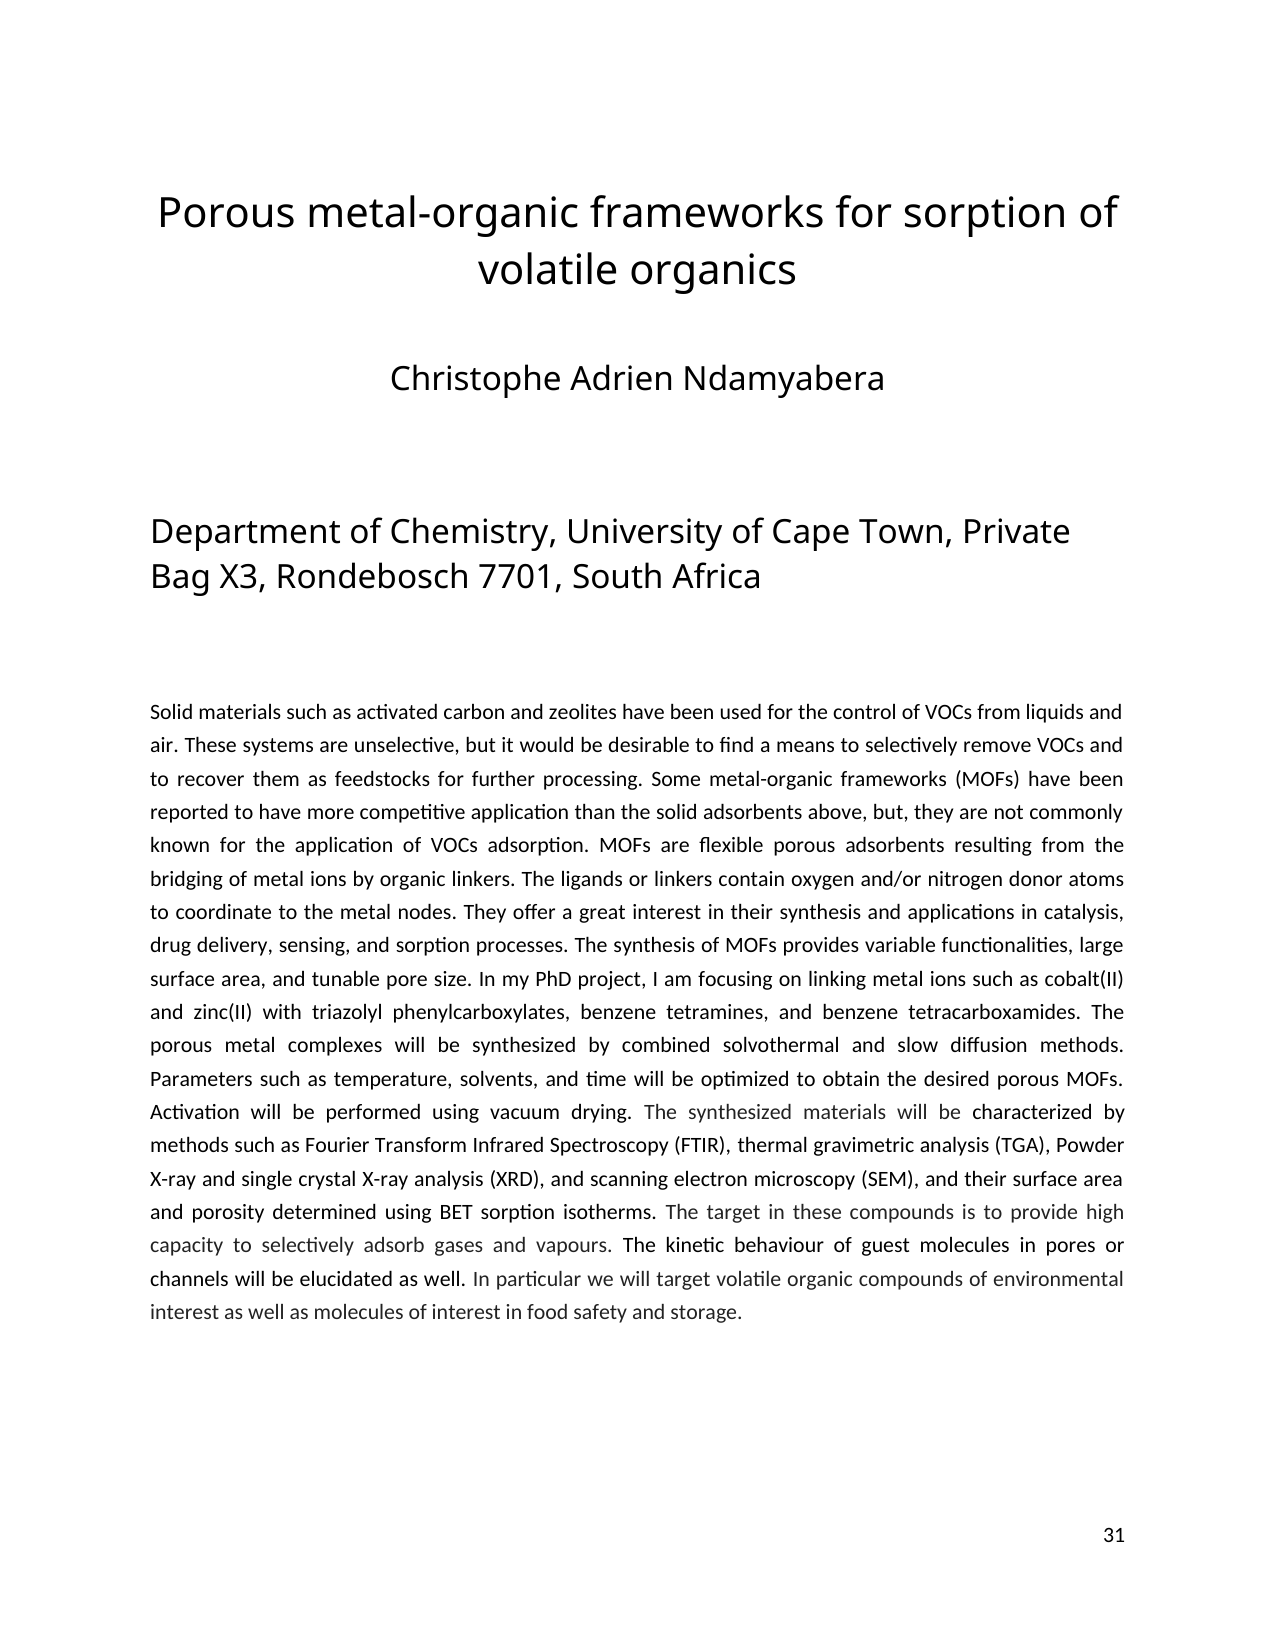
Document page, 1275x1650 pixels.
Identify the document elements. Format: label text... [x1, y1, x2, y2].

text Solid materials such as activated carbon and zeolites have been used for the control of VOCs from liquids and air. These systems are unselective, but it would be desirable to find a means to selectively remove VOCs and to recover them as feedstocks for further processing. Some metal-organic frameworks (MOFs) have been reported to have more competitive application than the solid adsorbents above, but, they are not commonly known for the application of VOCs adsorption. MOFs are flexible porous adsorbents resulting from the bridging of metal ions by organic linkers. The ligands or linkers contain oxygen and/or nitrogen donor atoms to coordinate to the metal nodes. They offer a great interest in their synthesis and applications in catalysis, drug delivery, sensing, and sorption processes. The synthesis of MOFs provides variable functionalities, large surface area, and tunable pore size. In my PhD project, I am focusing on linking metal ions such as cobalt(II) and zinc(II) with triazolyl phenylcarboxylates, benzene tetramines, and benzene tetracarboxamides. The porous metal complexes will be synthesized by combined solvothermal and slow diffusion methods. Parameters such as temperature, solvents, and time will be optimized to obtain the desired porous MOFs. Activation will be performed using vacuum drying. The synthesized materials will be characterized by methods such as Fourier Transform Infrared Spectroscopy (FTIR), thermal gravimetric analysis (TGA), Powder X-ray and single crystal X-ray analysis (XRD), and scanning electron microscopy (SEM), and their surface area and porosity determined using BET sorption isotherms. The target in these compounds is to provide high capacity to selectively adsorb gases and vapours. The kinetic behaviour of guest molecules in pores or channels will be elucidated as well. In particular we will target volatile organic compounds of environmental interest as well as molecules of interest in food safety and storage. [150, 698, 1125, 1325]
subtitle Christophe Adrien Ndamyabera [150, 355, 1125, 401]
subtitle Department of Chemistry, University of Cape Town, Private Bag X3, Rondebosch 7701, South Africa [150, 507, 1125, 598]
subtitle Porous metal-organic frameworks for sorption of volatile organics [150, 183, 1125, 297]
